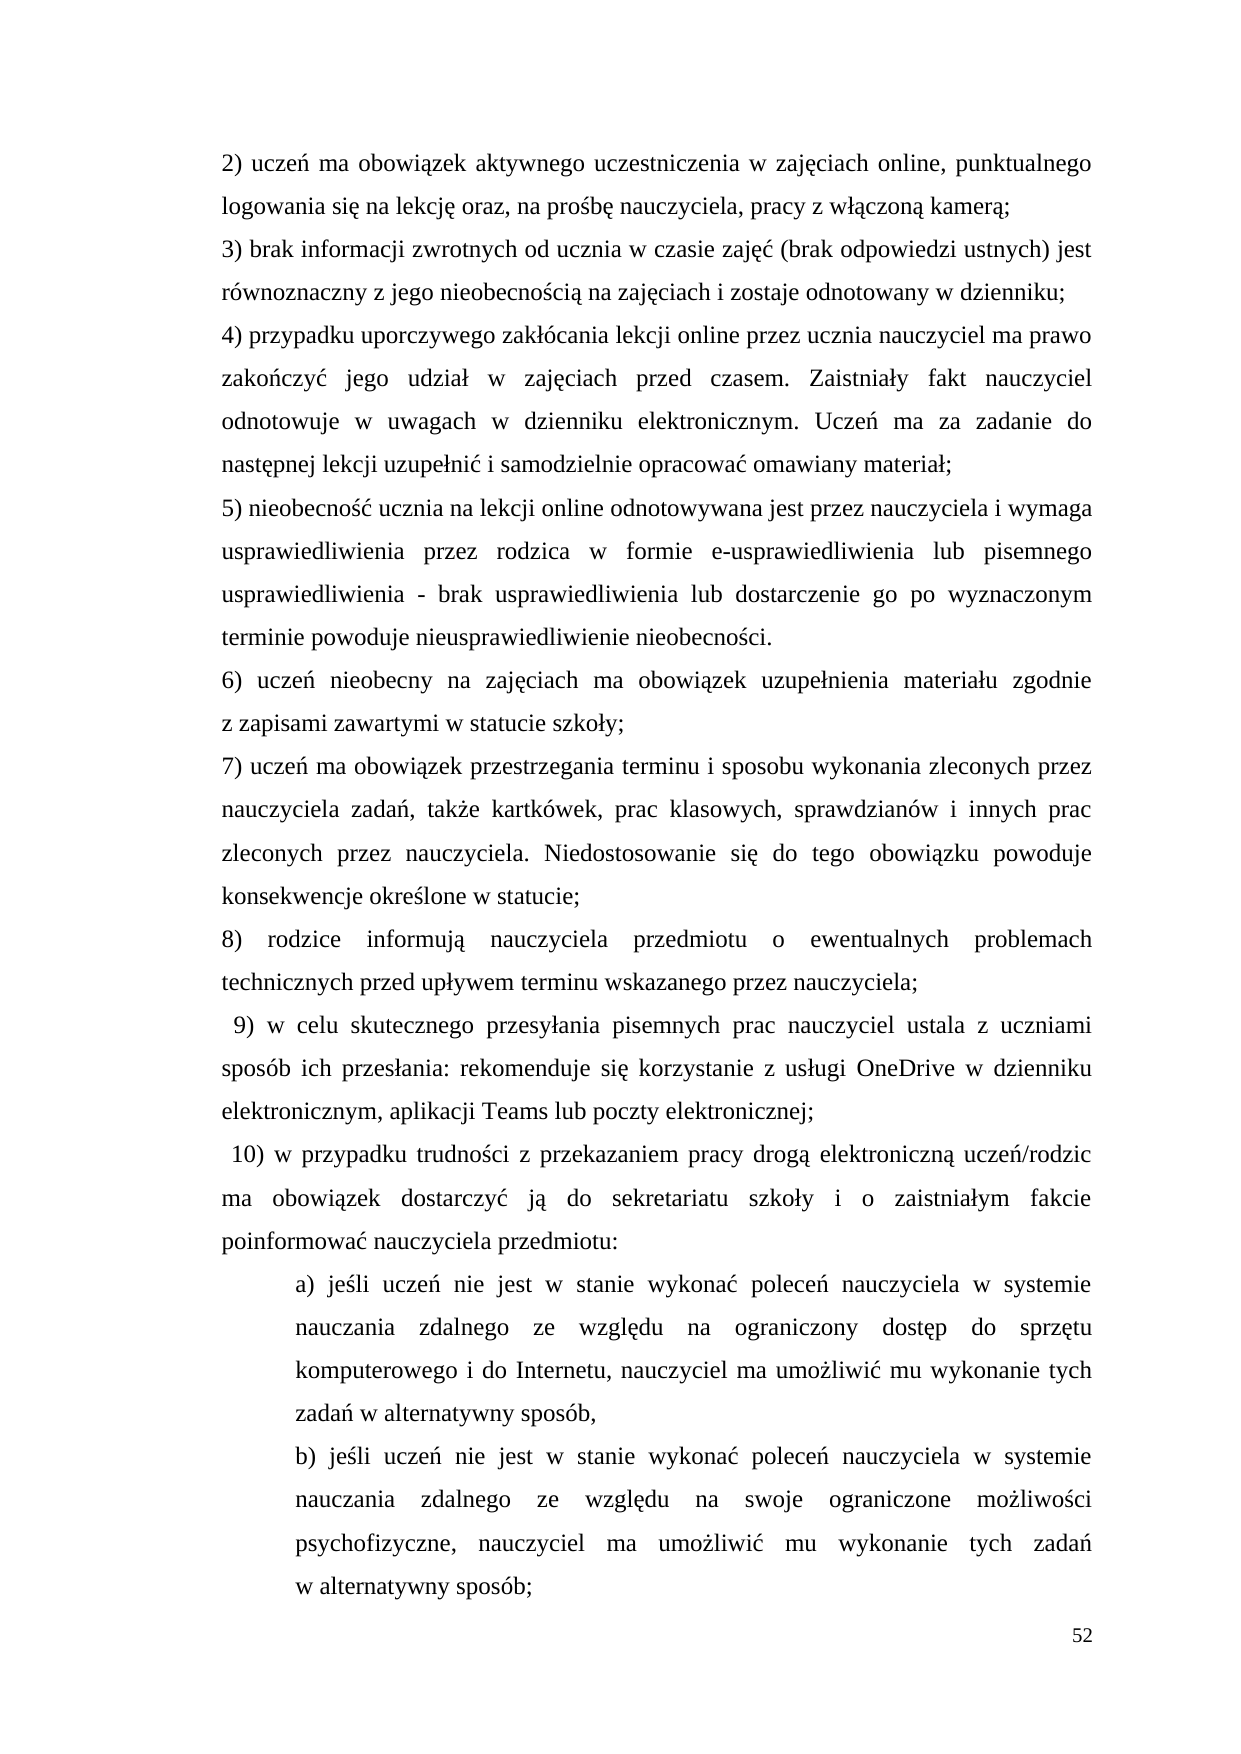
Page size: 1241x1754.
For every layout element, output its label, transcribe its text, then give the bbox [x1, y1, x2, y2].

text a) jeśli uczeń nie jest w stanie wykonać poleceń nauczyciela w systemie nauczania zdalnego ze względu na ograniczony dostęp do sprzętu komputerowego i do Internetu, nauczyciel ma umożliwić mu wykonanie tych zadań w alternatywny sposób, [295, 1269, 1093, 1427]
text 2) uczeń ma obowiązek aktywnego uczestniczenia w zajęciach online, punktualnego logowania się na lekcję oraz, na prośbę nauczyciela, pracy z włączoną kamerą; [221, 148, 1093, 219]
text 7) uczeń ma obowiązek przestrzegania terminu i sposobu wykonania zleconych przez nauczyciela zadań, także kartkówek, prac klasowych, sprawdzianów i innych prac zleconych przez nauczyciela. Niedostosowanie się do tego obowiązku powoduje konsekwencje określone w statucie; [221, 751, 1093, 909]
text 8) rodzice informują nauczyciela przedmiotu o ewentualnych problemach technicznych przed upływem terminu wskazanego przez nauczyciela; [221, 924, 1093, 996]
text 10) w przypadku trudności z przekazaniem pracy drogą elektroniczną uczeń/rodzic ma obowiązek dostarczyć ją do sekretariatu szkoły i o zaistniałym fakcie poinformować nauczyciela przedmiotu: [221, 1139, 1093, 1254]
text 5) nieobecność ucznia na lekcji online odnotowywana jest przez nauczyciela i wymaga usprawiedliwienia przez rodzica w formie e-usprawiedliwienia lub pisemnego usprawiedliwienia - brak usprawiedliwienia lub dostarczenie go po wyznaczonym terminie powoduje nieusprawiedliwienie nieobecności. [221, 493, 1093, 651]
text 6) uczeń nieobecny na zajęciach ma obowiązek uzupełnienia materiału zgodnie z zapisami zawartymi w statucie szkoły; [221, 665, 1093, 737]
text 3) brak informacji zwrotnych od ucznia w czasie zajęć (brak odpowiedzi ustnych) jest równoznaczny z jego nieobecnością na zajęciach i zostaje odnotowany w dzienniku; [221, 234, 1093, 306]
text b) jeśli uczeń nie jest w stanie wykonać poleceń nauczyciela w systemie nauczania zdalnego ze względu na swoje ograniczone możliwości psychofizyczne, nauczyciel ma umożliwić mu wykonanie tych zadań w alternatywny sposób; [295, 1441, 1093, 1599]
text 9) w celu skutecznego przesyłania pisemnych prac nauczyciel ustala z uczniami sposób ich przesłania: rekomenduje się korzystanie z usługi OneDrive w dzienniku elektronicznym, aplikacji Teams lub poczty elektronicznej; [221, 1010, 1093, 1125]
text 4) przypadku uporczywego zakłócania lekcji online przez ucznia nauczyciel ma prawo zakończyć jego udział w zajęciach przed czasem. Zaistniały fakt nauczyciel odnotowuje w uwagach w dzienniku elektronicznym. Uczeń ma za zadanie do następnej lekcji uzupełnić i samodzielnie opracować omawiany materiał; [221, 320, 1093, 478]
